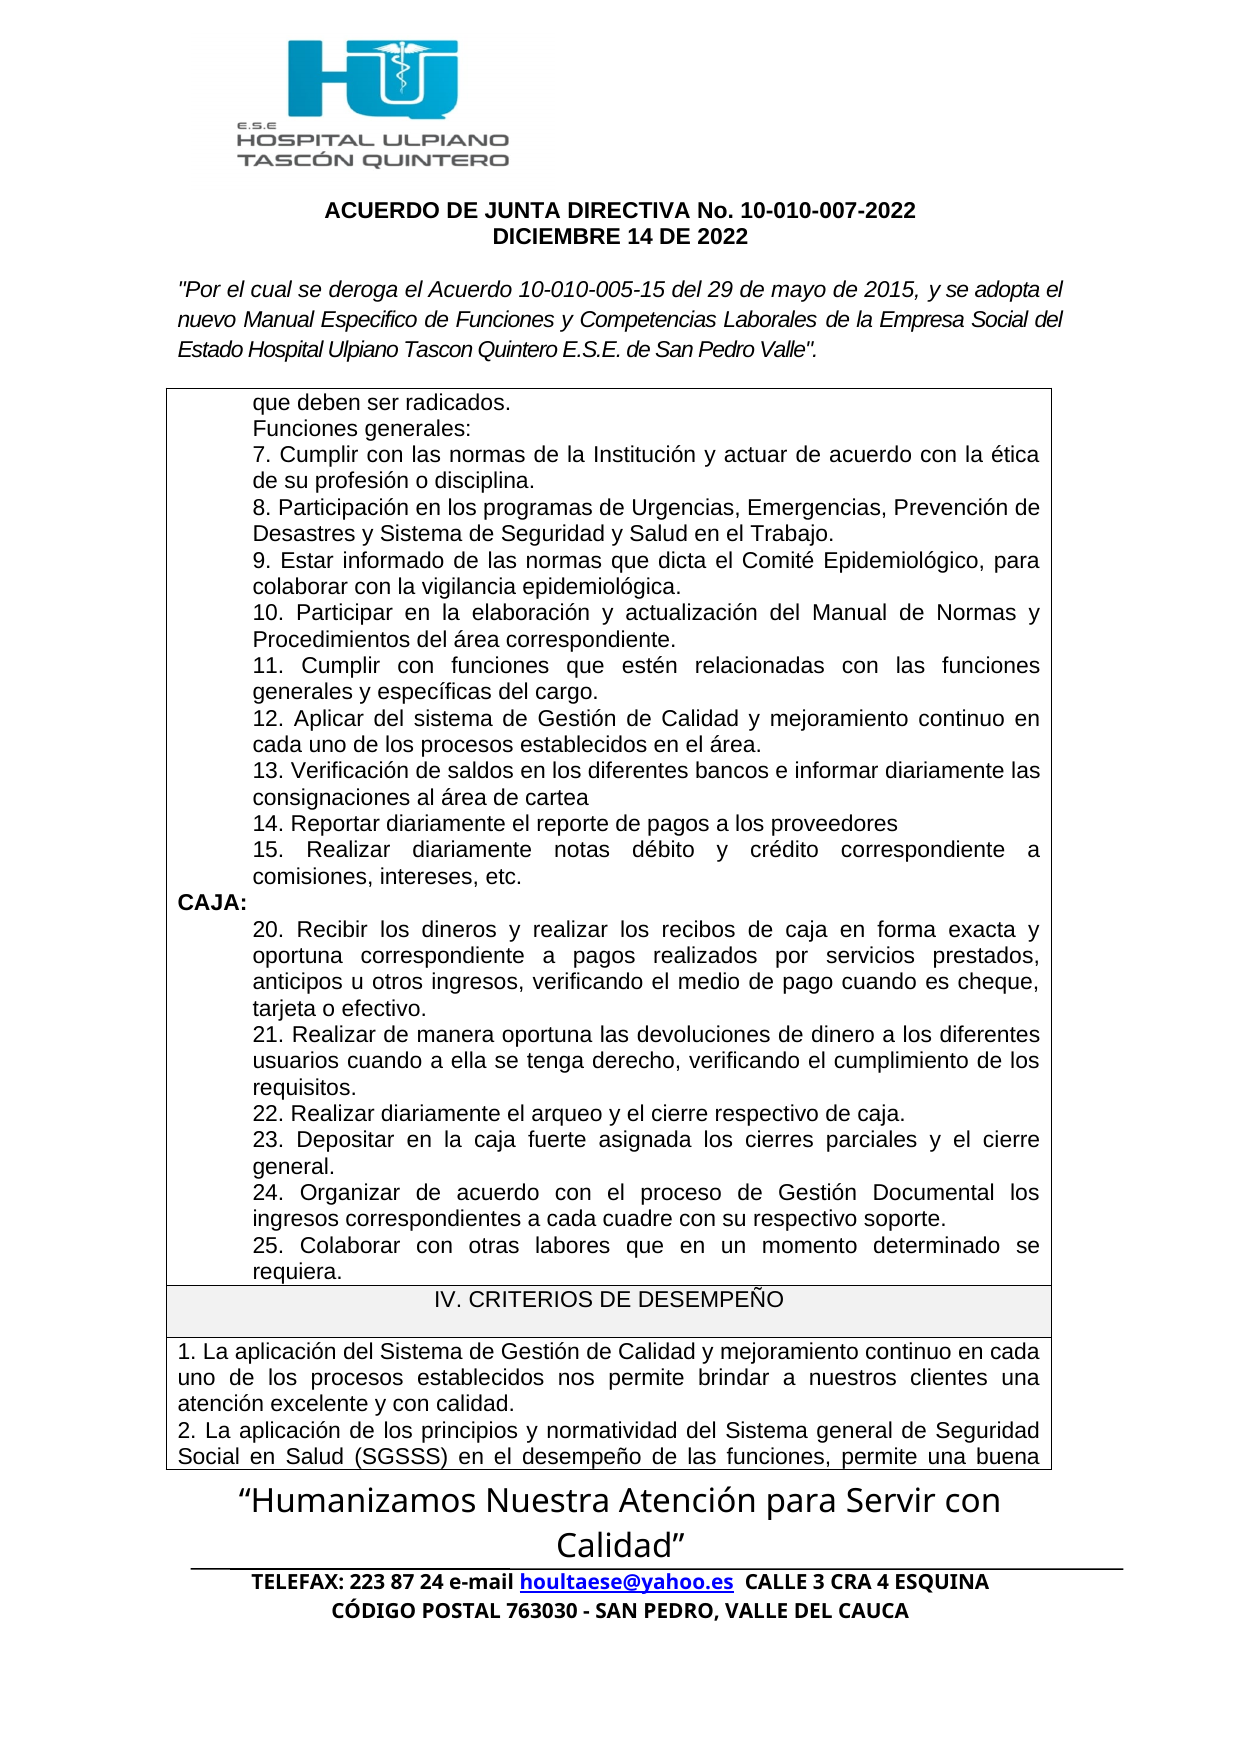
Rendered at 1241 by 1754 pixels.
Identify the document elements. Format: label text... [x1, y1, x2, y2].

table_cell IV. CRITERIOS DE DESEMPEÑO [167, 1286, 1051, 1337]
picture [190, 31, 555, 190]
